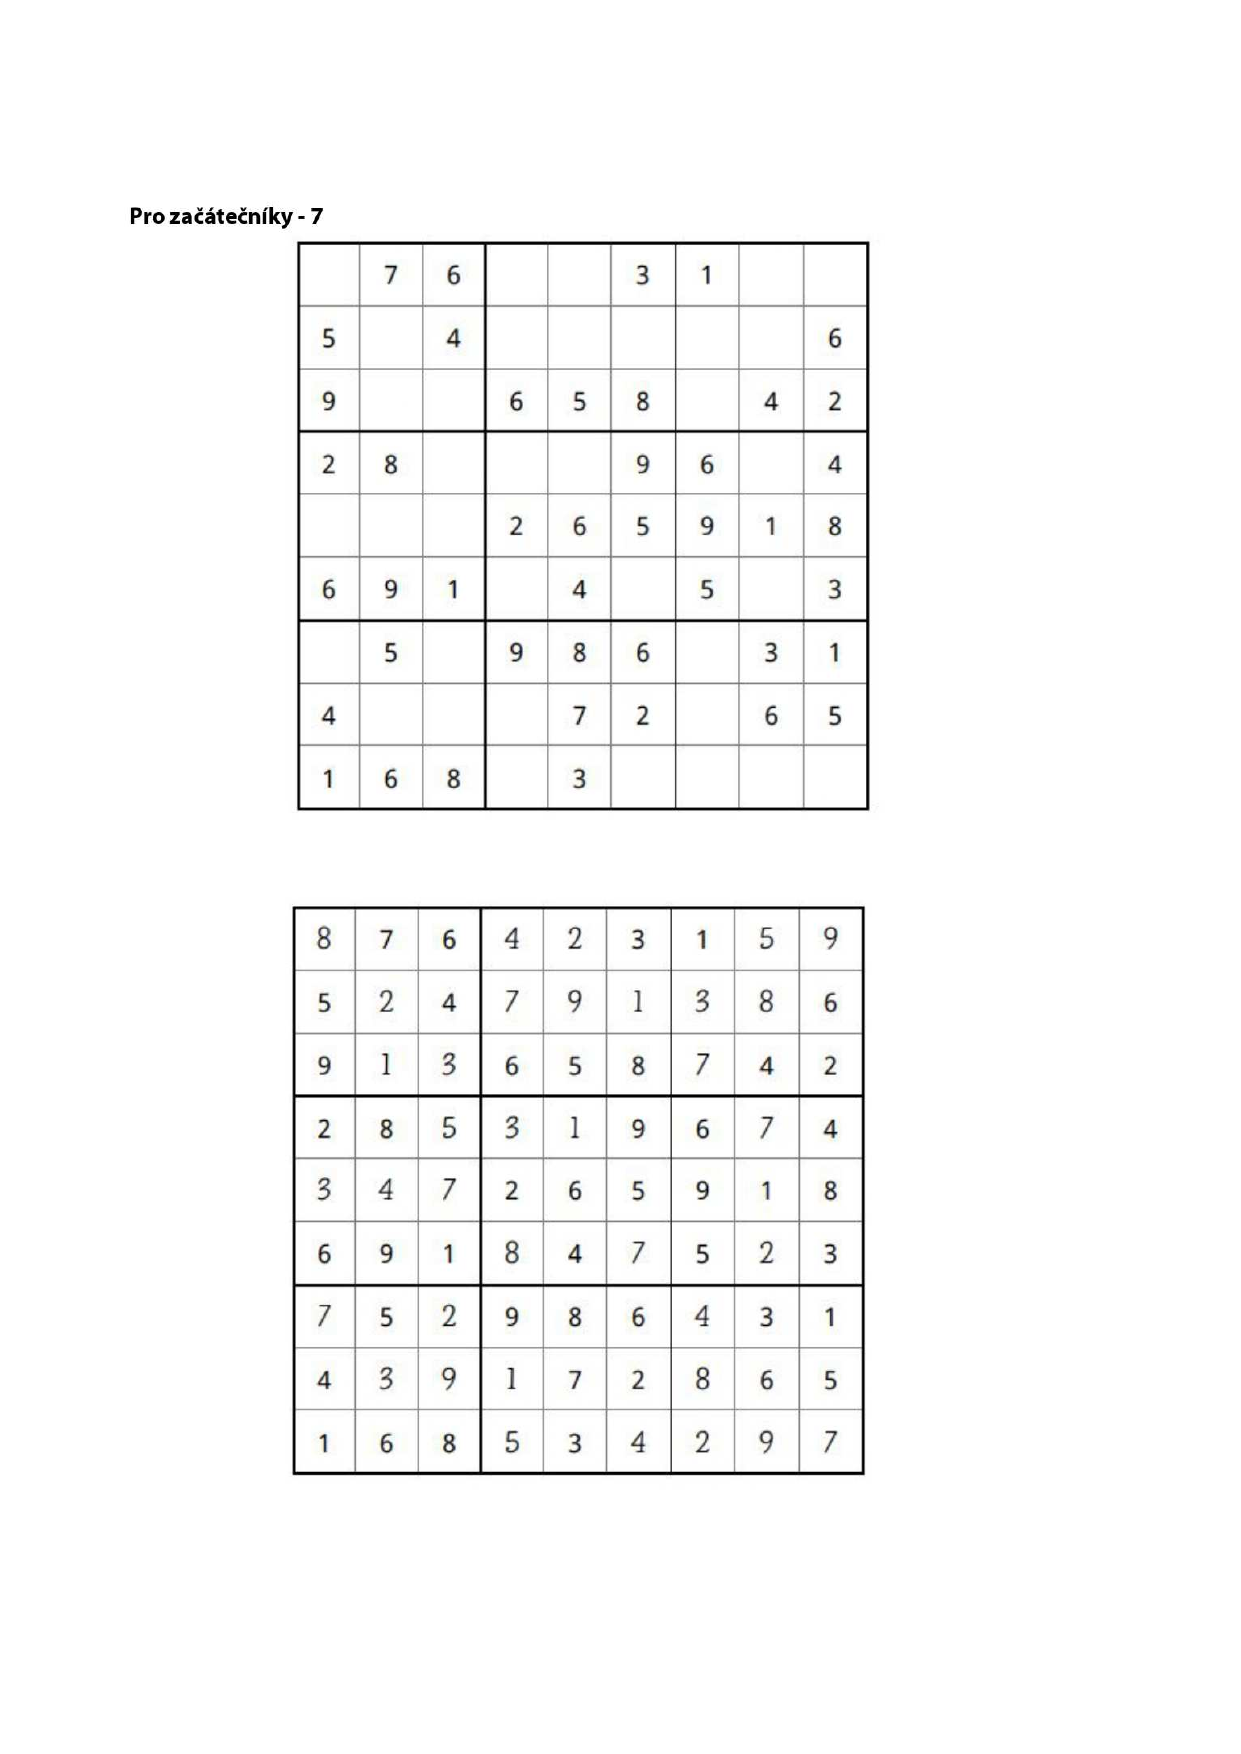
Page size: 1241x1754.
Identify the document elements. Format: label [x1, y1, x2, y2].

picture [66, 162, 1066, 1575]
